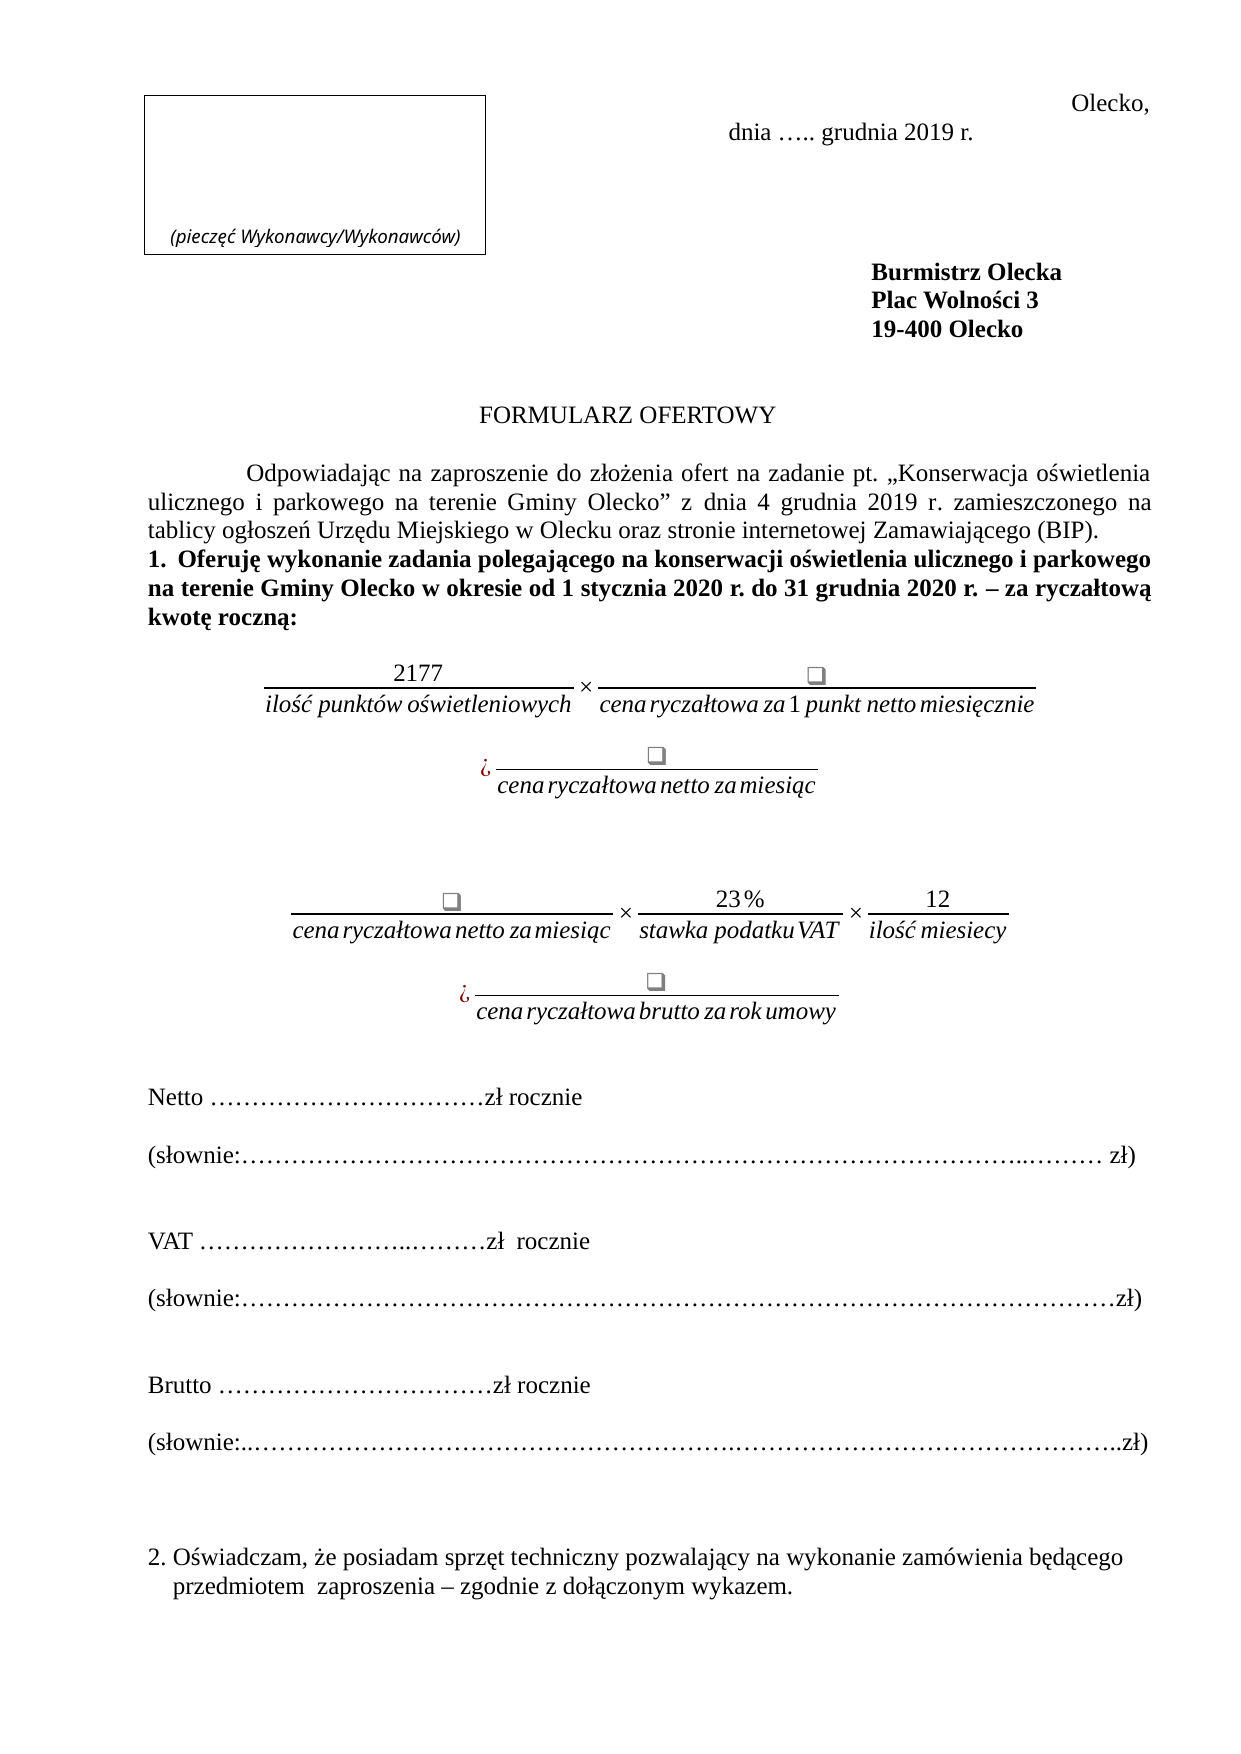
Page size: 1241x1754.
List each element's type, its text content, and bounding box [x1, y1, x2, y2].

text 2. Oświadczam, że posiadam sprzęt techniczny pozwalający na wykonanie zamówienia będącego [148, 1542, 1152, 1571]
list Oferuję wykonanie zadania polegającego na konserwacji oświetlenia ulicznego i parkowego na terenie Gminy Olecko w okresie od 1 stycznia 2020 r. do 31 grudnia 2020 r. – za ryczałtową kwotę roczną: [148, 544, 1152, 630]
text FORMULARZ OFERTOWY [148, 400, 1152, 429]
text przedmiotem zaproszenia – zgodnie z dołączonym wykazem. [148, 1571, 1152, 1600]
text Plac Wolności 3 19-400 Olecko [871, 285, 1152, 343]
text Odpowiadając na zaproszenie do złożenia ofert na zadanie pt. „Konserwacja oświetlenia ulicznego i parkowego na terenie Gminy Olecko” z dnia 4 grudnia 2019 r. zamieszczonego na tablicy ogłoszeń Urzędu Miejskiego w Olecku oraz stronie internetowej Zamawiającego (BIP). [148, 458, 1152, 544]
text Netto ……………………………zł rocznie (słownie:…………………………………………………………………………………..……… zł) [148, 1082, 1152, 1168]
text Olecko, dnia ….. grudnia 2019 r. [369, 88, 1152, 145]
text Burmistrz Olecka [369, 196, 1152, 285]
text VAT ……………………..………zł rocznie (słownie:……………………………………………………………………………………………zł) [148, 1226, 1152, 1312]
text Brutto ……………………………zł rocznie (słownie:..………………………………………………….………………………………………..zł) [148, 1370, 1152, 1456]
